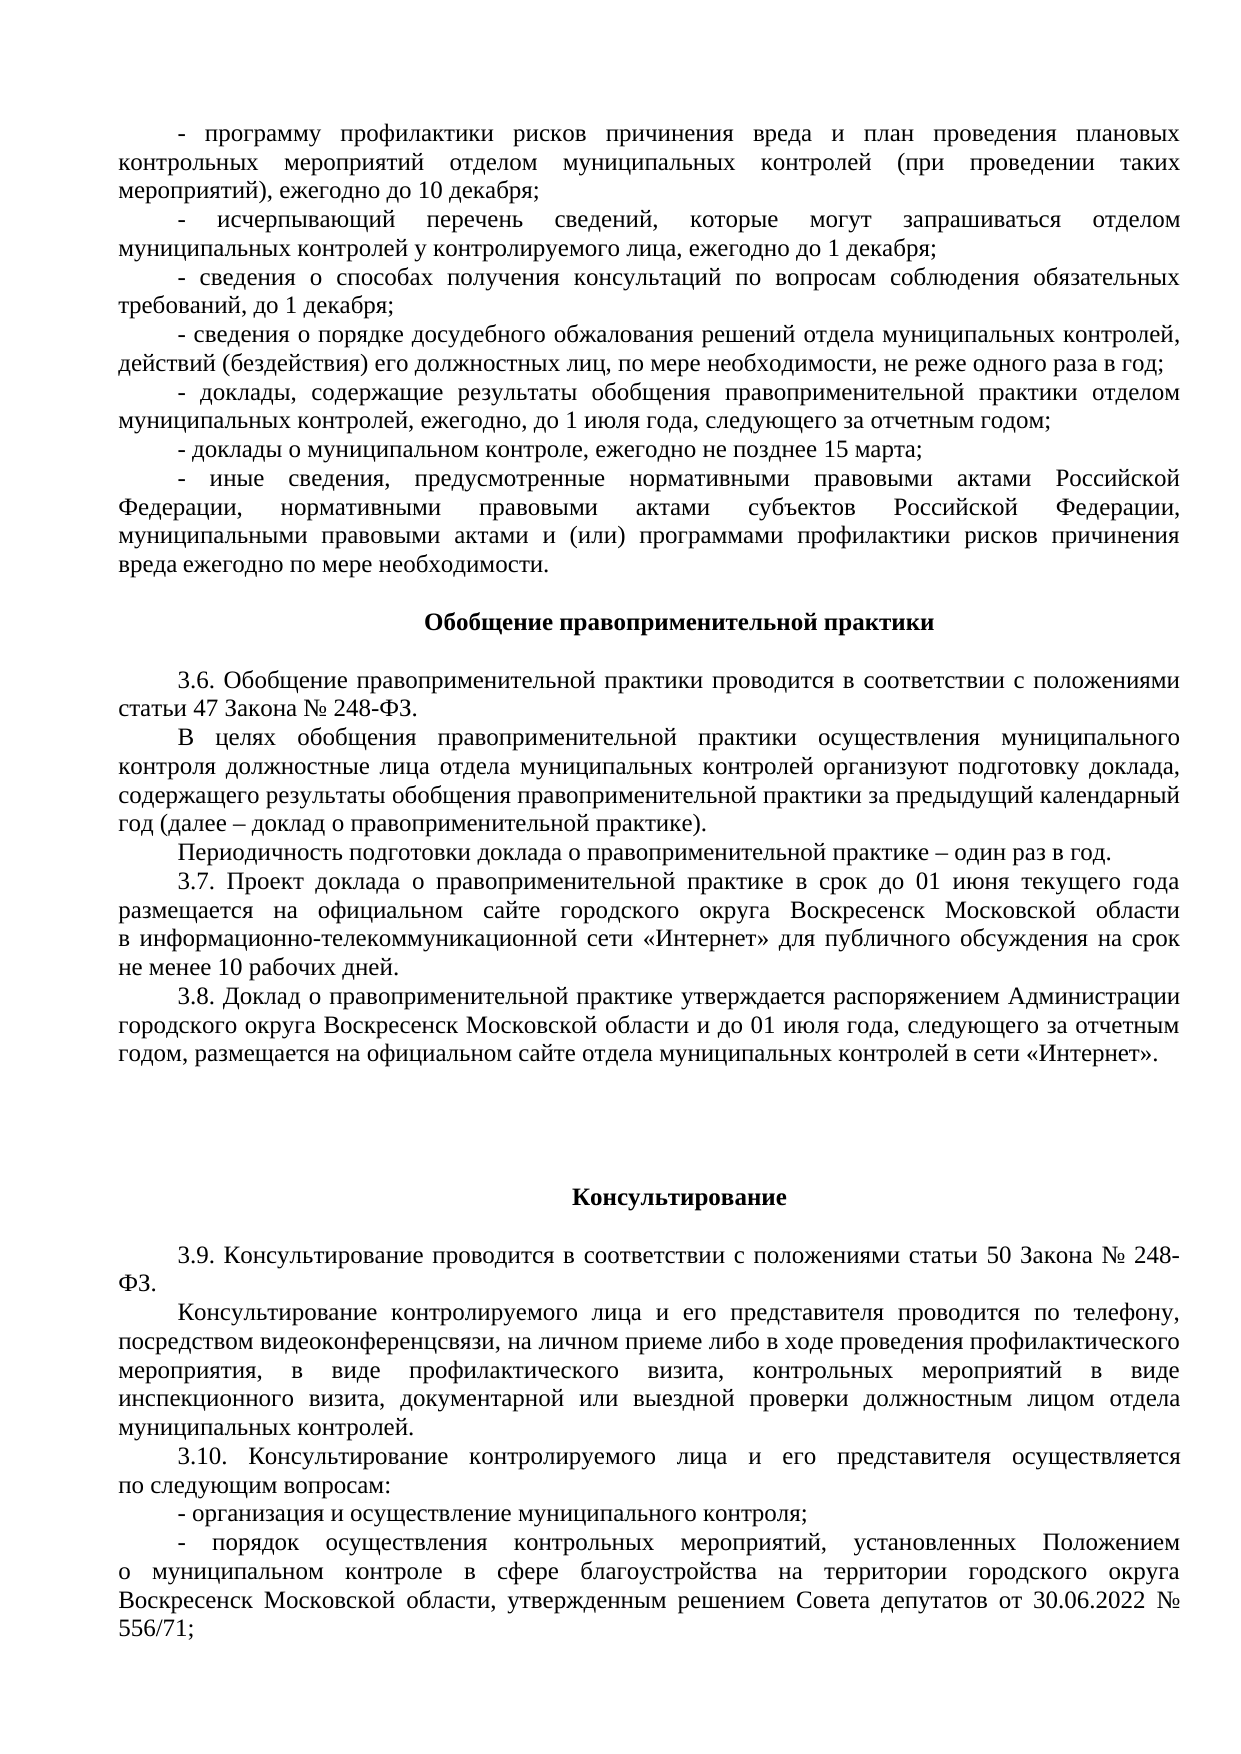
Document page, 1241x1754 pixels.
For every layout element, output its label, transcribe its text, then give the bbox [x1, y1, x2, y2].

text - исчерпывающий перечень сведений, которые могут запрашиваться отделом муниципальных контролей у контролируемого лица, ежегодно до 1 декабря; [118, 204, 1181, 262]
text Консультирование [118, 1182, 1181, 1211]
text В целях обобщения правоприменительной практики осуществления муниципального контроля должностные лица отдела муниципальных контролей организуют подготовку доклада, содержащего результаты обобщения правоприменительной практики за предыдущий календарный год (далее – доклад о правоприменительной практике). [118, 722, 1181, 837]
text 3.8. Доклад о правоприменительной практике утверждается распоряжением Администрации городского округа Воскресенск Московской области и до 01 июля года, следующего за отчетным годом, размещается на официальном сайте отдела муниципальных контролей в сети «Интернет». [118, 981, 1181, 1067]
text - сведения о порядке досудебного обжалования решений отдела муниципальных контролей, действий (бездействия) его должностных лиц, по мере необходимости, не реже одного раза в год; [118, 319, 1181, 377]
text - иные сведения, предусмотренные нормативными правовыми актами Российской Федерации, нормативными правовыми актами субъектов Российской Федерации, муниципальными правовыми актами и (или) программами профилактики рисков причинения вреда ежегодно по мере необходимости. [118, 463, 1181, 578]
text - программу профилактики рисков причинения вреда и план проведения плановых контрольных мероприятий отделом муниципальных контролей (при проведении таких мероприятий), ежегодно до 10 декабря; [118, 118, 1181, 204]
text 3.7. Проект доклада о правоприменительной практике в срок до 01 июня текущего года размещается на официальном сайте городского округа Воскресенск Московской области в информационно-телекоммуникационной сети «Интернет» для публичного обсуждения на срок не менее 10 рабочих дней. [118, 866, 1181, 981]
text - доклады о муниципальном контроле, ежегодно не позднее 15 марта; [118, 434, 1181, 463]
text 3.10. Консультирование контролируемого лица и его представителя осуществляется по следующим вопросам: [118, 1441, 1181, 1498]
text 3.6. Обобщение правоприменительной практики проводится в соответствии с положениями статьи 47 Закона № 248-ФЗ. [118, 665, 1181, 722]
text - организация и осуществление муниципального контроля; [118, 1498, 1181, 1527]
text Обобщение правоприменительной практики [118, 607, 1181, 636]
text - сведения о способах получения консультаций по вопросам соблюдения обязательных требований, до 1 декабря; [118, 262, 1181, 319]
text - доклады, содержащие результаты обобщения правоприменительной практики отделом муниципальных контролей, ежегодно, до 1 июля года, следующего за отчетным годом; [118, 377, 1181, 434]
text Консультирование контролируемого лица и его представителя проводится по телефону, посредством видеоконференцсвязи, на личном приеме либо в ходе проведения профилактического мероприятия, в виде профилактического визита, контрольных мероприятий в виде инспекционного визита, документарной или выездной проверки должностным лицом отдела муниципальных контролей. [118, 1297, 1181, 1441]
text Периодичность подготовки доклада о правоприменительной практике – один раз в год. [118, 837, 1181, 866]
text 3.9. Консультирование проводится в соответствии с положениями статьи 50 Закона № 248-ФЗ. [118, 1240, 1181, 1297]
text - порядок осуществления контрольных мероприятий, установленных Положением о муниципальном контроле в сфере благоустройства на территории городского округа Воскресенск Московской области, утвержденным решением Совета депутатов от 30.06.2022 № 556/71; [118, 1527, 1181, 1642]
